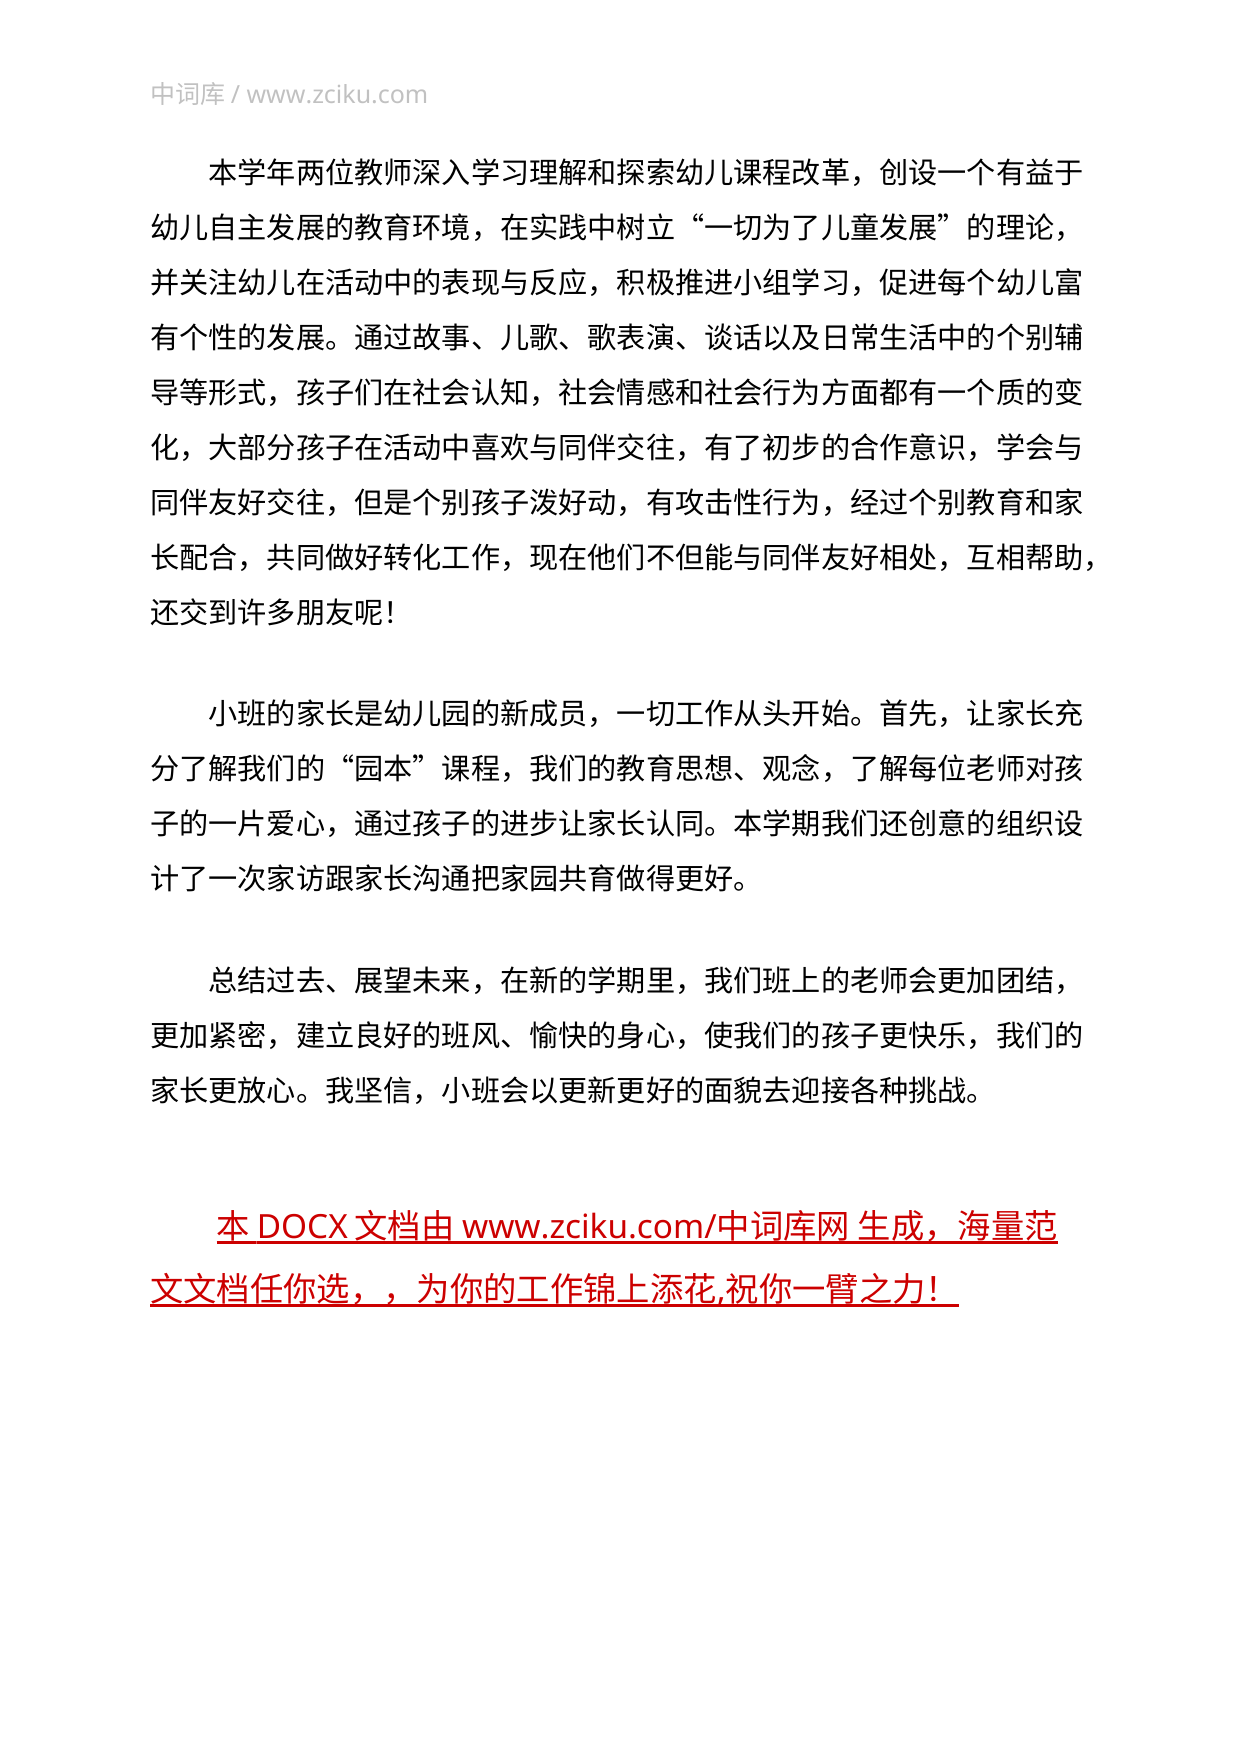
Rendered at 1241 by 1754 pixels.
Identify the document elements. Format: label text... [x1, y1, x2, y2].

text 总结过去、展望未来，在新的学期里，我们班上的老师会更加团结，更加紧密，建立良好的班风、愉快的身心，使我们的孩子更快乐，我们的家长更放心。我坚信，小班会以更新更好的面貌去迎接各种挑战。 [150, 957, 1090, 1109]
text 本DOCX文档由 www.zciku.com/中词库网 生成，海量范文文档任你选，，为你的工作锦上添花,祝你一臂之力！ [150, 1200, 1090, 1311]
text 本学年两位教师深入学习理解和探索幼儿课程改革，创设一个有益于幼儿自主发展的教育环境，在实践中树立“一切为了儿童发展”的理论，并关注幼儿在活动中的表现与反应，积极推进小组学习，促进每个幼儿富有个性的发展。通过故事、儿歌、歌表演、谈话以及日常生活中的个别辅导等形式，孩子们在社会认知，社会情感和社会行为方面都有一个质的变化，大部分孩子在活动中喜欢与同伴交往，有了初步的合作意识，学会与同伴友好交往，但是个别孩子泼好动，有攻击性行为，经过个别教育和家长配合，共同做好转化工作，现在他们不但能与同伴友好相处，互相帮助，还交到许多朋友呢！ [150, 150, 1090, 631]
text 小班的家长是幼儿园的新成员，一切工作从头开始。首先，让家长充分了解我们的“园本”课程，我们的教育思想、观念，了解每位老师对孩子的一片爱心，通过孩子的进步让家长认同。本学期我们还创意的组织设计了一次家访跟家长沟通把家园共育做得更好。 [150, 691, 1090, 898]
